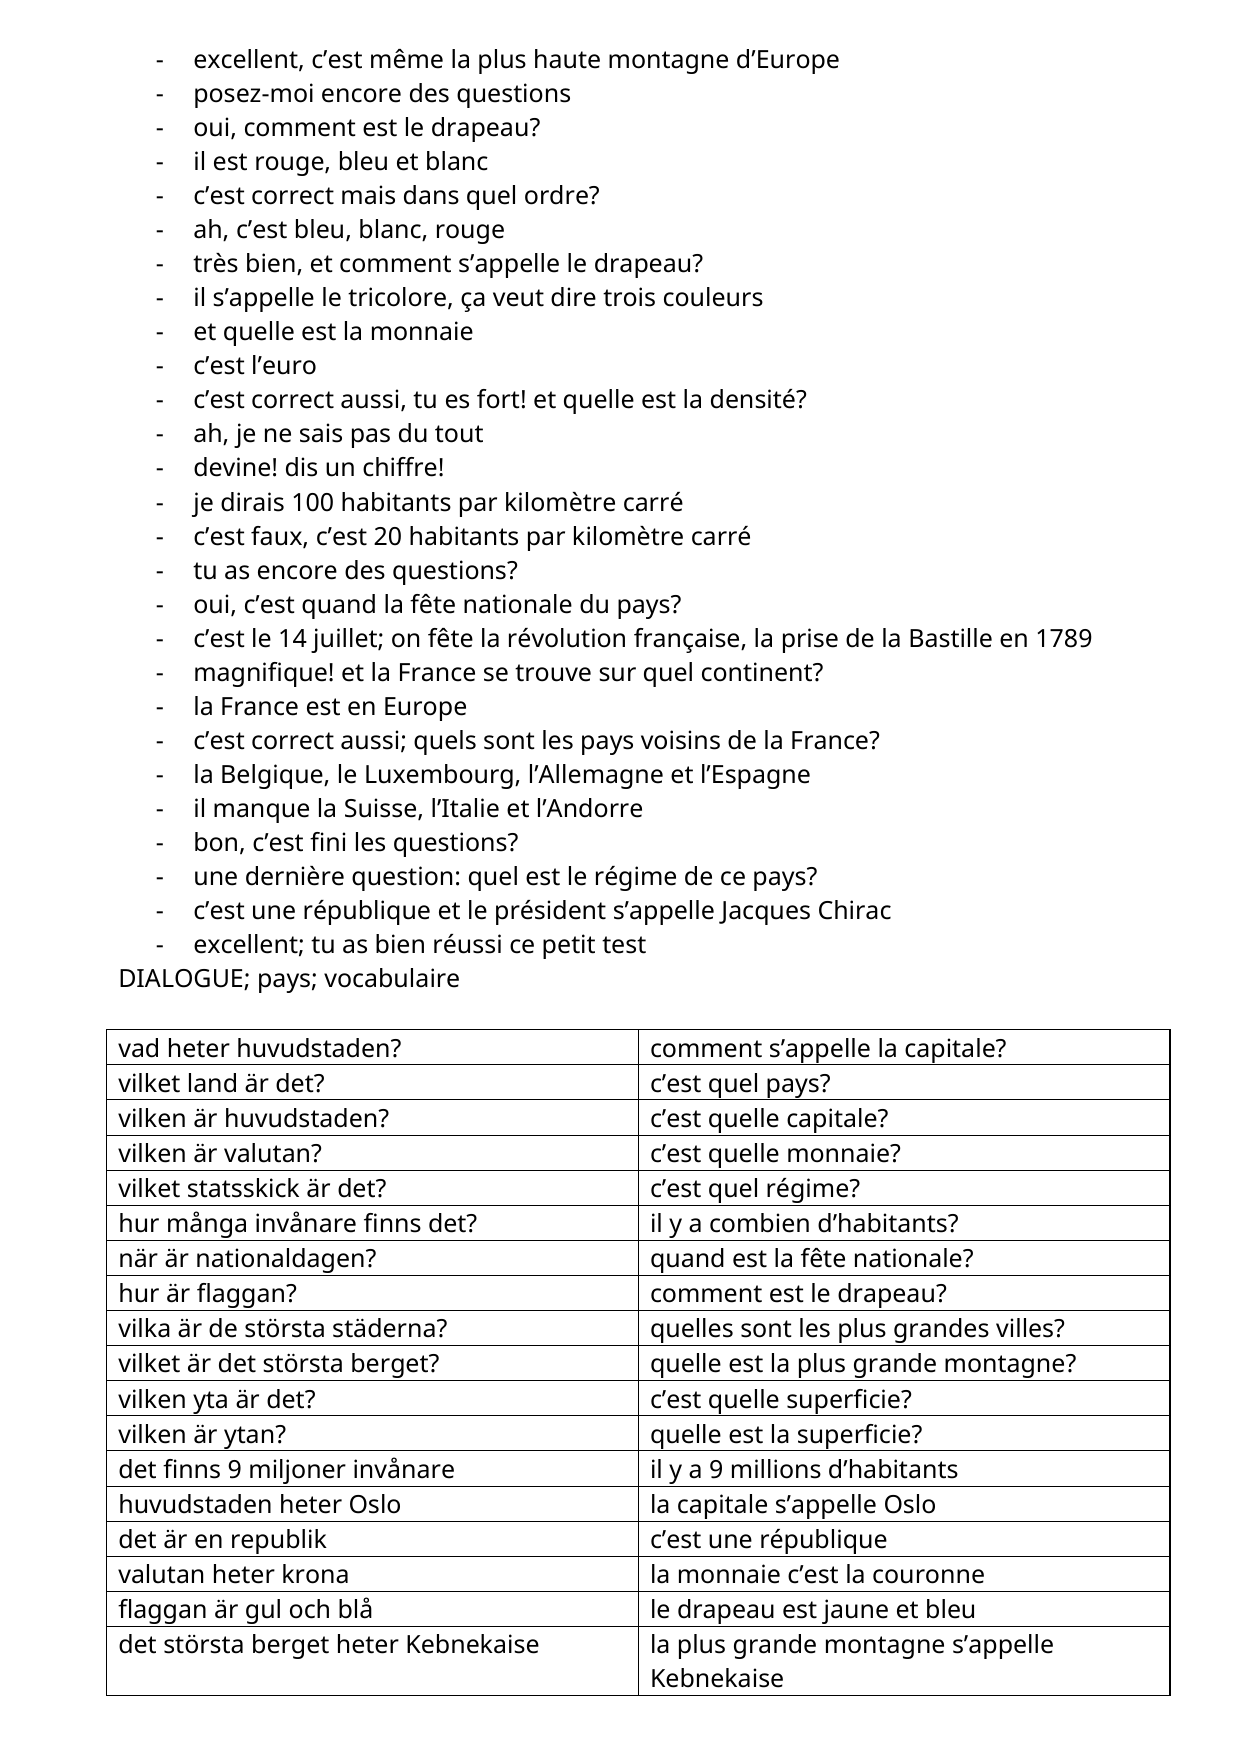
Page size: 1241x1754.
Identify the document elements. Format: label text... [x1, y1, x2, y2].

table_cell quelle est la superficie? [639, 1416, 1169, 1450]
table_cell il y a combien d’habitants? [639, 1206, 1169, 1240]
list excellent; tu as bien réussi ce petit test [156, 927, 1199, 961]
list magnifique! et la France se trouve sur quel continent? [156, 654, 1199, 688]
list oui, c’est quand la fête nationale du pays? [156, 586, 1199, 620]
text DIALOGUE; pays; vocabulaire [118, 961, 1199, 995]
table_cell när är nationaldagen? [107, 1241, 638, 1275]
list il manque la Suisse, l’Italie et l’Andorre [156, 791, 1199, 825]
list c’est l’euro [156, 348, 1199, 382]
table_cell vilket land är det? [107, 1065, 638, 1099]
list excellent, c’est même la plus haute montagne d’Europe [156, 41, 1199, 75]
table_cell vilket är det största berget? [107, 1346, 638, 1380]
list ah, je ne sais pas du tout [156, 416, 1199, 450]
table_cell c’est quelle capitale? [639, 1100, 1169, 1134]
table_cell vilken är valutan? [107, 1136, 638, 1169]
list une dernière question: quel est le régime de ce pays? [156, 859, 1199, 893]
list posez-moi encore des questions [156, 75, 1199, 109]
table_cell quelle est la plus grande montagne? [639, 1346, 1169, 1380]
list il s’appelle le tricolore, ça veut dire trois couleurs [156, 280, 1199, 314]
table_cell vilken är ytan? [107, 1416, 638, 1450]
table_cell quelles sont les plus grandes villes? [639, 1311, 1169, 1345]
table_cell la monnaie c’est la couronne [639, 1557, 1169, 1591]
list c’est le 14 juillet; on fête la révolution française, la prise de la Bastille en 1789 [156, 620, 1199, 654]
list c’est correct mais dans quel ordre? [156, 178, 1199, 212]
list la Belgique, le Luxembourg, l’Allemagne et l’Espagne [156, 757, 1199, 791]
table_cell vilket statsskick är det? [107, 1171, 638, 1205]
table_cell hur är flaggan? [107, 1276, 638, 1310]
list très bien, et comment s’appelle le drapeau? [156, 246, 1199, 280]
list c’est une république et le président s’appelle Jacques Chirac [156, 893, 1199, 927]
table_cell det är en republik [107, 1522, 638, 1556]
table_cell comment est le drapeau? [639, 1276, 1169, 1310]
table_cell le drapeau est jaune et bleu [639, 1592, 1169, 1626]
table_cell valutan heter krona [107, 1557, 638, 1591]
table_header comment s’appelle la capitale? [639, 1030, 1169, 1064]
list bon, c’est fini les questions? [156, 825, 1199, 859]
list ah, c’est bleu, blanc, rouge [156, 212, 1199, 246]
list c’est correct aussi; quels sont les pays voisins de la France? [156, 723, 1199, 757]
table_cell la capitale s’appelle Oslo [639, 1487, 1169, 1521]
table_cell la plus grande montagne s’appelle Kebnekaise [639, 1627, 1169, 1695]
table_cell vilken yta är det? [107, 1381, 638, 1415]
table_cell vilka är de största städerna? [107, 1311, 638, 1345]
list il est rouge, bleu et blanc [156, 143, 1199, 178]
list et quelle est la monnaie [156, 314, 1199, 348]
table_cell hur många invånare finns det? [107, 1206, 638, 1240]
table_cell c’est quel régime? [639, 1171, 1169, 1205]
list la France est en Europe [156, 688, 1199, 723]
table_cell c’est une république [639, 1522, 1169, 1556]
list devine! dis un chiffre! [156, 450, 1199, 484]
table_cell c’est quel pays? [639, 1065, 1169, 1099]
table_cell quand est la fête nationale? [639, 1241, 1169, 1275]
table_cell vilken är huvudstaden? [107, 1100, 638, 1134]
table_cell flaggan är gul och blå [107, 1592, 638, 1626]
table_header vad heter huvudstaden? [107, 1030, 638, 1064]
list je dirais 100 habitants par kilomètre carré [156, 484, 1199, 518]
table_cell c’est quelle superficie? [639, 1381, 1169, 1415]
list tu as encore des questions? [156, 552, 1199, 586]
table_cell huvudstaden heter Oslo [107, 1487, 638, 1521]
table_cell il y a 9 millions d’habitants [639, 1451, 1169, 1486]
table_cell det finns 9 miljoner invånare [107, 1451, 638, 1486]
table_cell c’est quelle monnaie? [639, 1136, 1169, 1169]
list c’est correct aussi, tu es fort! et quelle est la densité? [156, 382, 1199, 416]
list oui, comment est le drapeau? [156, 109, 1199, 143]
table_cell det största berget heter Kebnekaise [107, 1627, 638, 1695]
list c’est faux, c’est 20 habitants par kilomètre carré [156, 518, 1199, 552]
